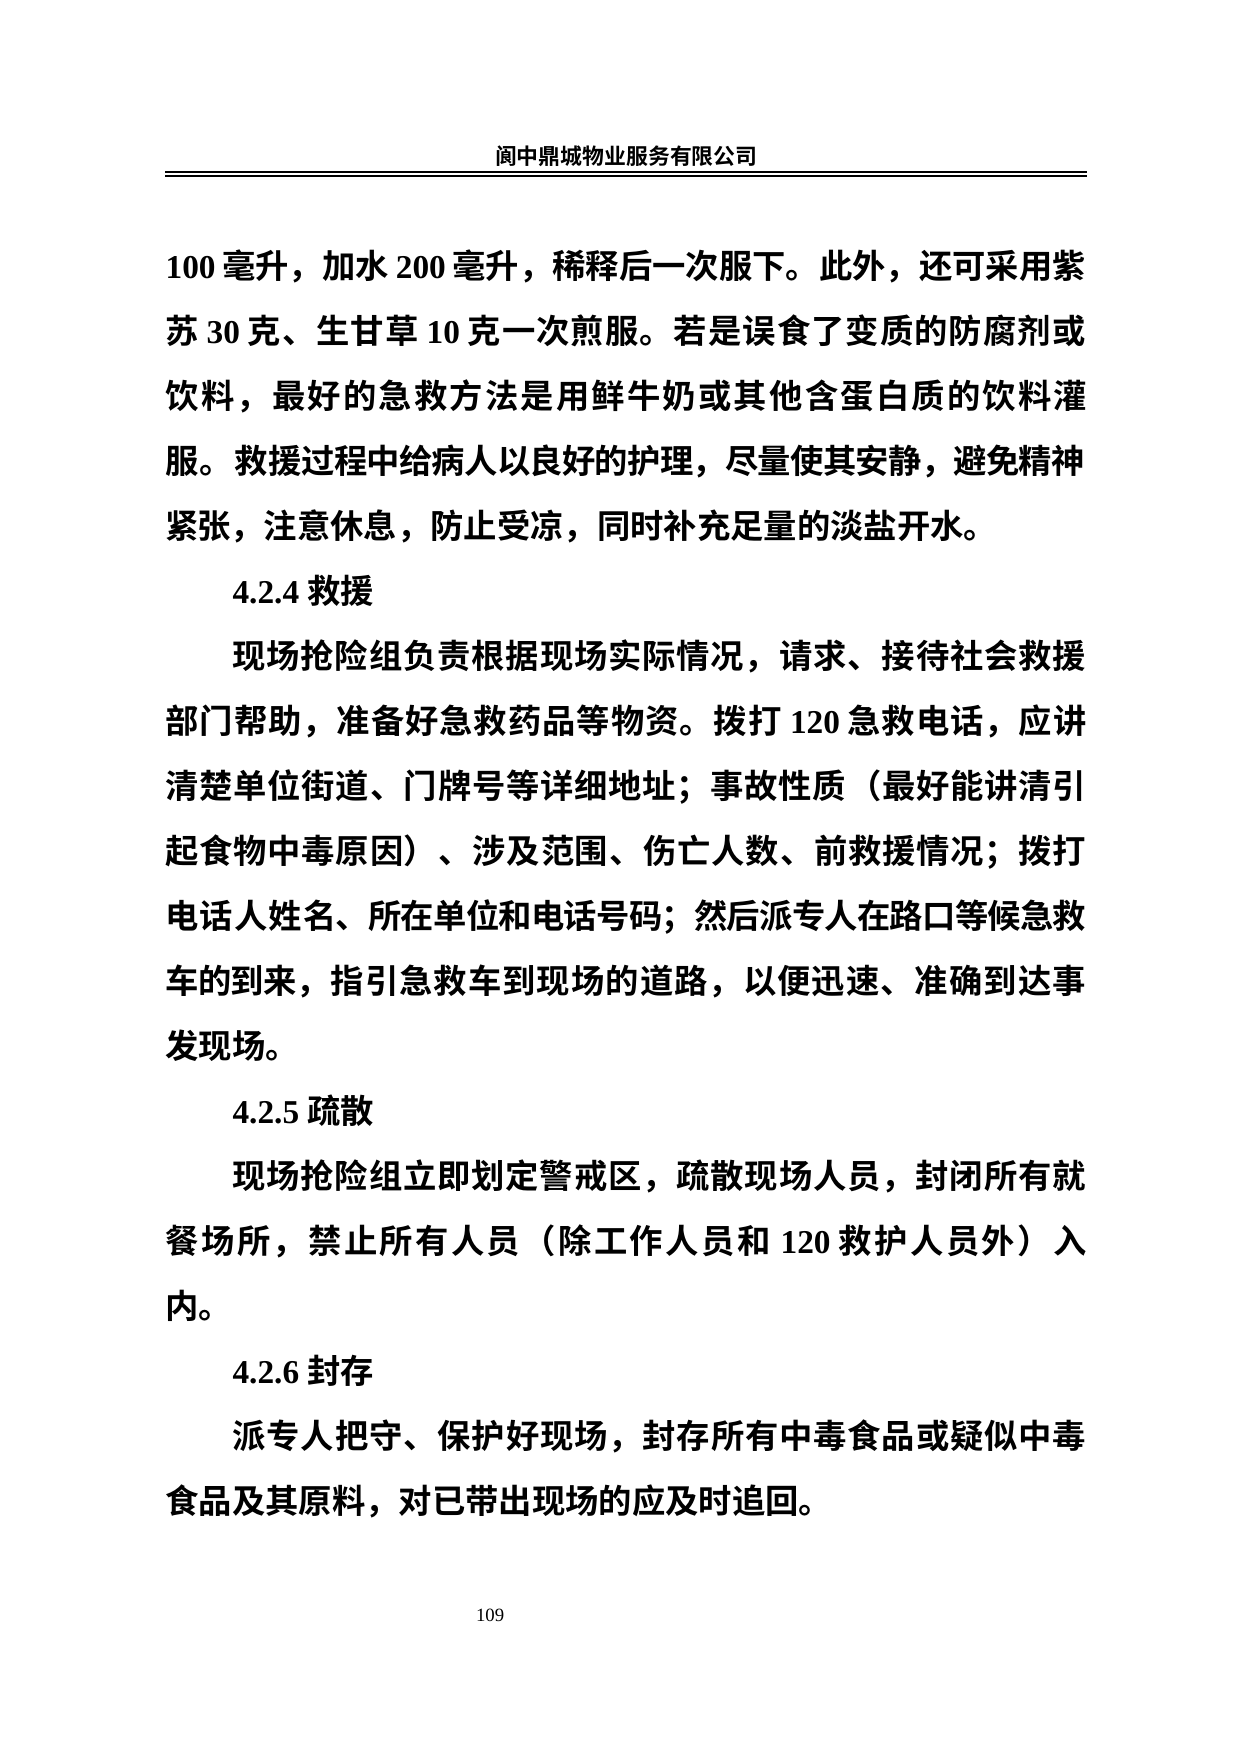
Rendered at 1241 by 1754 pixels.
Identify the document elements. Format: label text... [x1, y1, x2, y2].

text 现场抢险组立即划定警戒区，疏散现场人员，封闭所有就餐场所，禁止所有人员（除工作人员和120 救护人员外）入内。 [165, 1141, 1087, 1336]
text 4.2.4 救援 [165, 556, 1087, 621]
text 4.2.5 疏散 [165, 1076, 1087, 1141]
text 4.2.6 封存 [165, 1336, 1087, 1401]
text 100毫升，加水200毫升，稀释后一次服下。此外，还可采用紫苏30克、生甘草10克一次煎服。若是误食了变质的防腐剂或饮料，最好的急救方法是用鲜牛奶或其他含蛋白质的饮料灌服。救援过程中给病人以良好的护理，尽量使其安静，避免精神紧张，注意休息，防止受凉，同时补充足量的淡盐开水。 [165, 231, 1087, 556]
text 现场抢险组负责根据现场实际情况，请求、接待社会救援部门帮助，准备好急救药品等物资。拨打120急救电话，应讲清楚单位街道、门牌号等详细地址；事故性质（最好能讲清引起食物中毒原因）、涉及范围、伤亡人数、前救援情况；拨打电话人姓名、所在单位和电话号码；然后派专人在路口等候急救车的到来，指引急救车到现场的道路，以便迅速、准确到达事发现场。 [165, 621, 1087, 1076]
text 派专人把守、保护好现场，封存所有中毒食品或疑似中毒食品及其原料，对已带出现场的应及时追回。 [165, 1401, 1087, 1531]
